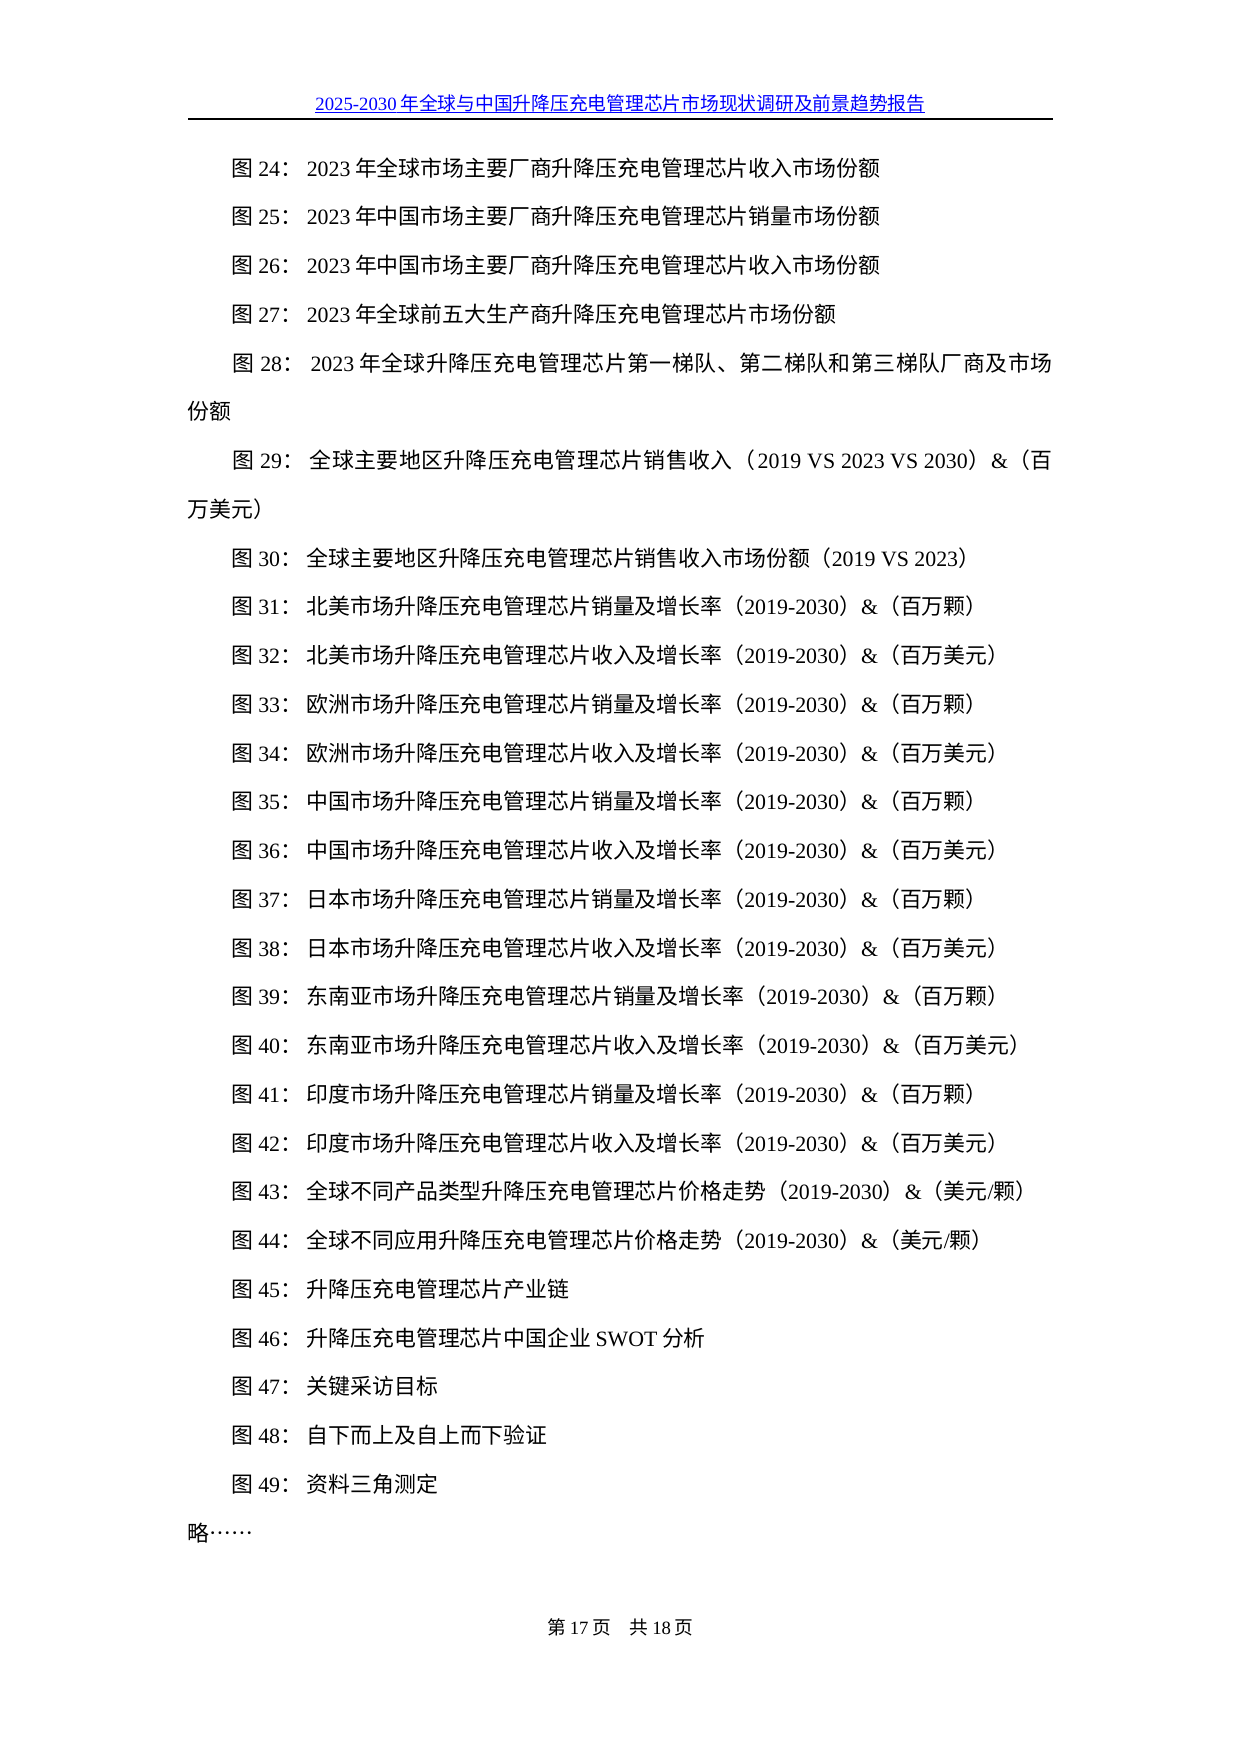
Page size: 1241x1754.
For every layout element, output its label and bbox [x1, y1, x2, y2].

text [187, 150, 1053, 1548]
